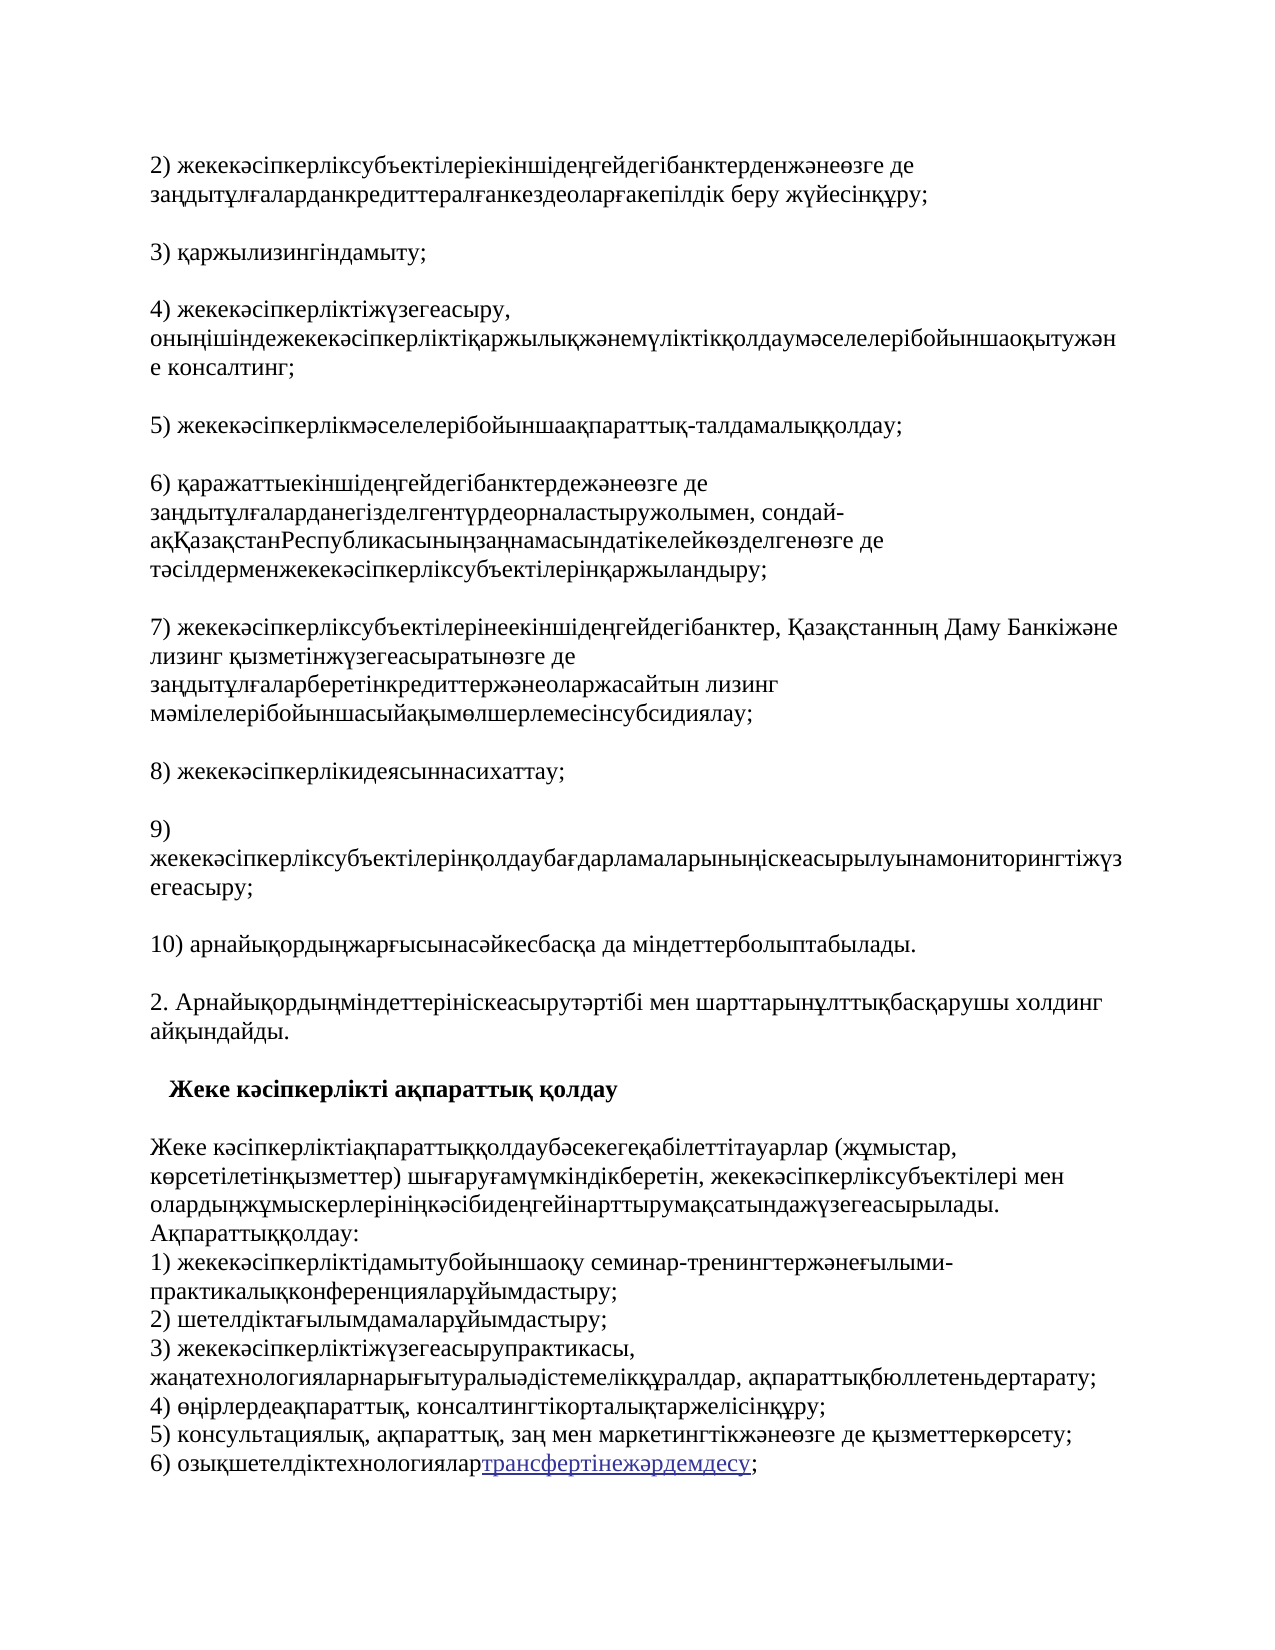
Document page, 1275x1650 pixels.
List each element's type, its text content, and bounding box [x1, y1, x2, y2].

text 2) жекекәсіпкерліксубъектілеріекіншідеңгейдегібанктерденжәнеөзге де заңдытұлғаларданкредиттералғанкездеоларғакепілдік беру жүйесінқұру; [150, 150, 1125, 207]
text 9) жекекәсіпкерліксубъектілерінқолдаубағдарламаларыныңіскеасырылуынамониторингтіжүзегеасыру; [150, 814, 1125, 900]
text 2) шетелдіктағылымдамаларұйымдастыру; [150, 1304, 1125, 1333]
text 5) консультациялық, ақпараттық, заң мен маркетингтікжәнеөзге де қызметтеркөрсету; [150, 1419, 1125, 1448]
text 1) жекекәсiпкерлiктiдамытубойыншаоқу семинар-тренингтержәнеғылыми-практикалықконференцияларұйымдастыру; [150, 1247, 1125, 1304]
text 8) жекекәсіпкерлікидеясыннасихаттау; [150, 756, 1125, 785]
text 5) жекекәсіпкерлікмәселелерібойыншаақпараттық-талдамалыққолдау; [150, 410, 1125, 439]
text 3) жекекәсiпкерлiктiжүзегеасырупрактикасы, жаңатехнологияларнарығытуралыәдiстемелiкқұралдар, ақпараттықбюллетеньдертарату; [150, 1333, 1125, 1391]
text 10) арнайықордыңжарғысынасәйкесбасқа да міндеттерболыптабылады. [150, 929, 1125, 958]
text 3) қаржылизингіндамыту; [150, 237, 1125, 265]
text 6) қаражаттыекiншiдеңгейдегiбанктердежәнеөзге де заңдытұлғаларданегізделгентүрдеорналастыружолымен, сондай-ақҚазақстанРеспубликасыныңзаңнамасындатікелейкөзделгенөзге де тәсілдерменжекекәсіпкерліксубъектілерінқаржыландыру; [150, 468, 1125, 583]
text 2. Арнайықордыңміндеттерініскеасырутәртібі мен шарттарынұлттықбасқарушы холдинг айқындайды. [150, 987, 1125, 1045]
text 6) озықшетелдіктехнологиялартрансфертінежәрдемдесу; [150, 1448, 1125, 1477]
text 4) өңiрлердеақпараттық, консалтингтiкорталықтаржелiсiнқұру; [150, 1391, 1125, 1419]
text 4) жекекәсіпкерліктіжүзегеасыру, оныңішіндежекекәсіпкерліктіқаржылықжәнемүліктікқолдаумәселелерібойыншаоқытужәне консалтинг; [150, 294, 1125, 381]
text Жеке кәсiпкерлiктіақпараттыққолдаубәсекегеқабiлеттiтауарлар (жұмыстар, көрсетiлетiнқызметтер) шығаруғамүмкiндiкберетiн, жекекәсіпкерліксубъектілері мен олардыңжұмыскерлерініңкәсiбидеңгейiнарттырумақсатындажүзегеасырылады. Ақпараттыққолдау: [150, 1132, 1125, 1247]
text Жеке кәсiпкерлiкті ақпараттық қолдау [150, 1074, 1125, 1103]
text 7) жекекәсіпкерліксубъектілерінеекіншідеңгейдегібанктер, Қазақстанның Даму Банкіжәне лизинг қызметінжүзегеасыратынөзге де заңдытұлғаларберетінкредиттержәнеоларжасайтын лизинг мәмілелерібойыншасыйақымөлшерлемесінсубсидиялау; [150, 612, 1125, 727]
